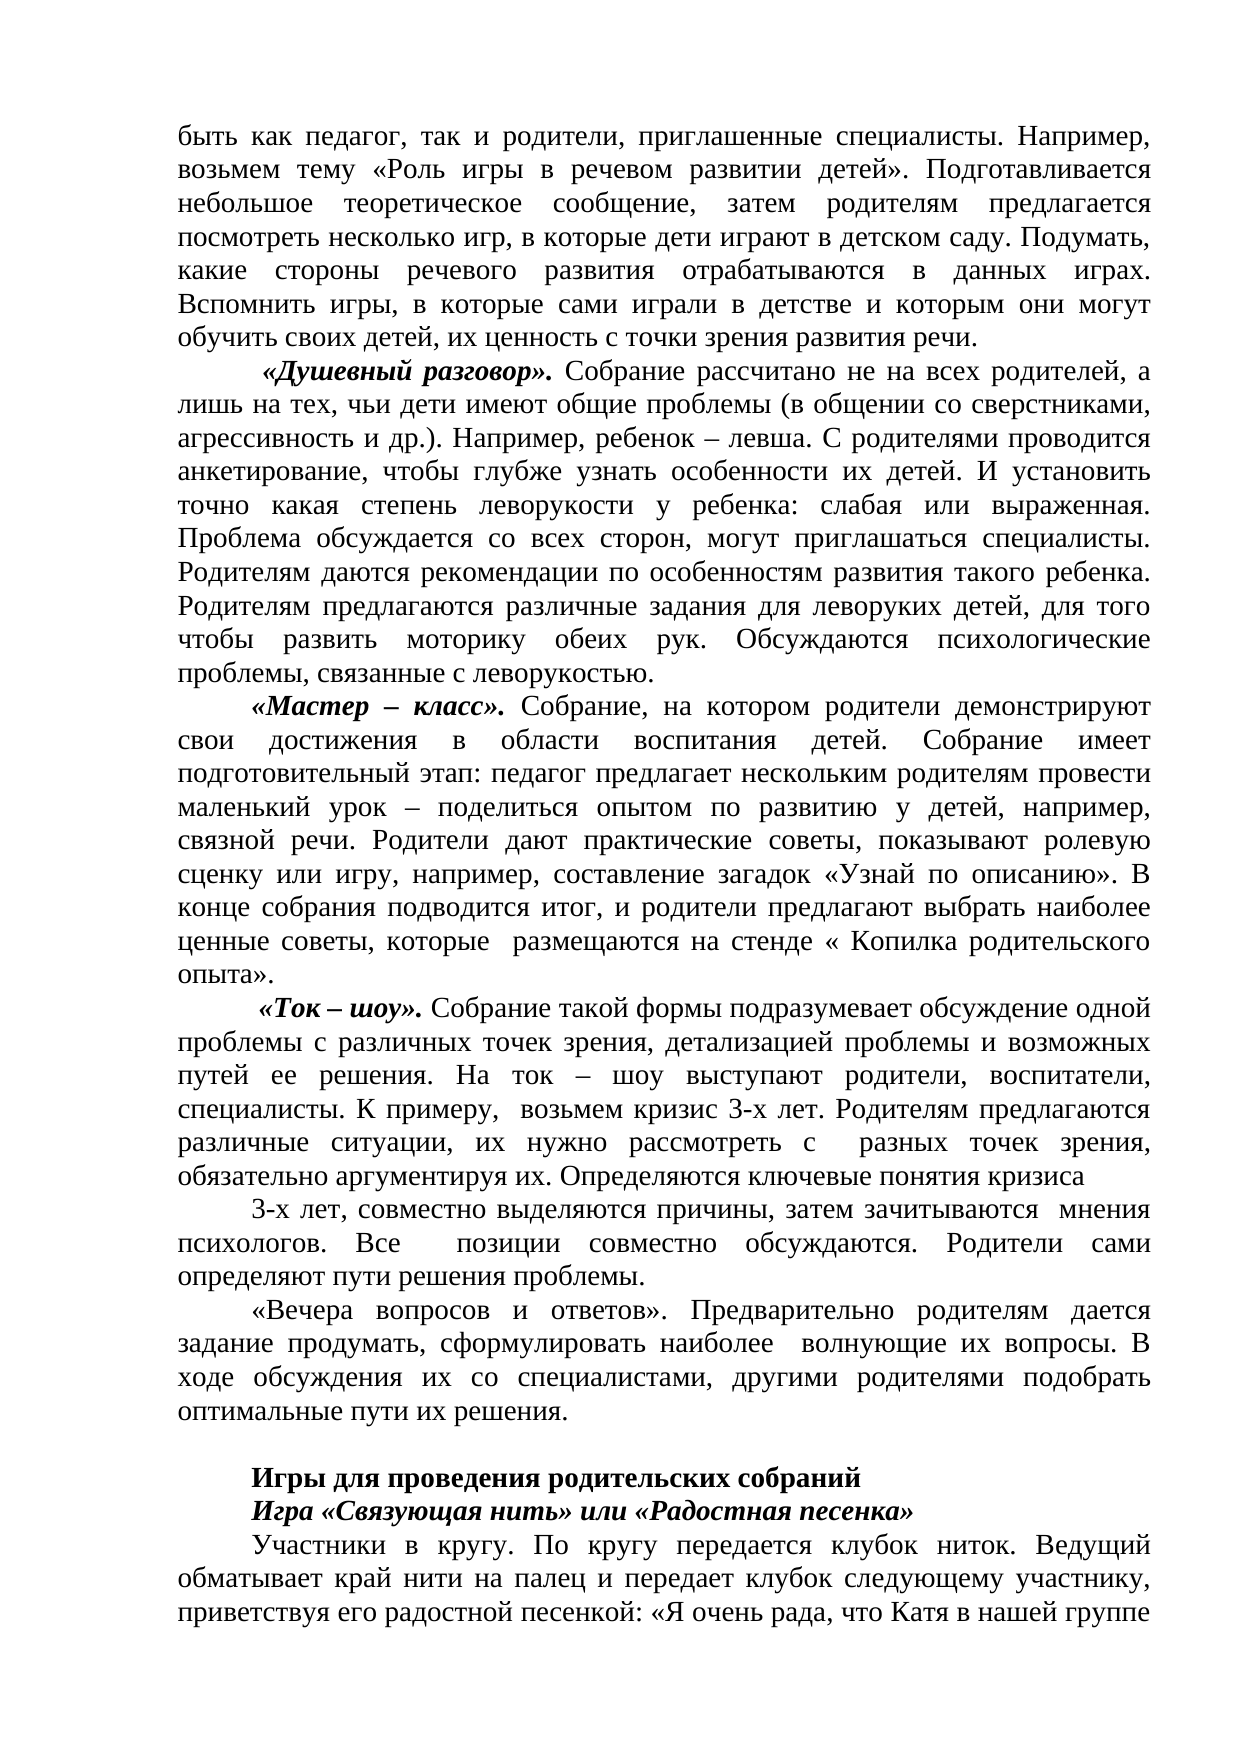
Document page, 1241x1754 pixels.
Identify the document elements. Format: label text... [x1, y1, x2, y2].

text «Вечера вопросов и ответов». Предварительно родителям дается задание продумать, сформулировать наиболее волнующие их вопросы. В ходе обсуждения их со специалистами, другими родителями подобрать оптимальные пути их решения. [177, 1292, 1152, 1426]
text «Мастер – класс». Собрание, на котором родители демонстрируют свои достижения в области воспитания детей. Собрание имеет подготовительный этап: педагог предлагает нескольким родителям провести маленький урок – поделиться опытом по развитию у детей, например, связной речи. Родители дают практические советы, показывают ролевую сценку или игру, например, составление загадок «Узнай по описанию». В конце собрания подводится итог, и родители предлагают выбрать наиболее ценные советы, которые размещаются на стенде « Копилка родительского опыта». [177, 688, 1152, 990]
text 3-х лет, совместно выделяются причины, затем зачитываются мнения психологов. Все позиции совместно обсуждаются. Родители сами определяют пути решения проблемы. [177, 1191, 1152, 1292]
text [177, 1527, 1152, 1627]
text «Ток – шоу». Собрание такой формы подразумевает обсуждение одной проблемы с различных точек зрения, детализацией проблемы и возможных путей ее решения. На ток – шоу выступают родители, воспитатели, специалисты. К примеру, возьмем кризис 3-х лет. Родителям предлагаются различные ситуации, их нужно рассмотреть с разных точек зрения, обязательно аргументируя их. Определяются ключевые понятия кризиса [177, 990, 1152, 1191]
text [177, 118, 1152, 353]
text Игра «Связующая нить» или «Радостная песенка» [177, 1493, 1152, 1527]
text Игры для проведения родительских собраний [177, 1460, 1152, 1493]
text «Душевный разговор». Собрание рассчитано не на всех родителей, а лишь на тех, чьи дети имеют общие проблемы (в общении со сверстниками, агрессивность и др.). Например, ребенок – левша. С родителями проводится анкетирование, чтобы глубже узнать особенности их детей. И установить точно какая степень леворукости у ребенка: слабая или выраженная. Проблема обсуждается со всех сторон, могут приглашаться специалисты. Родителям даются рекомендации по особенностям развития такого ребенка. Родителям предлагаются различные задания для леворуких детей, для того чтобы развить моторику обеих рук. Обсуждаются психологические проблемы, связанные с леворукостью. [177, 353, 1152, 688]
